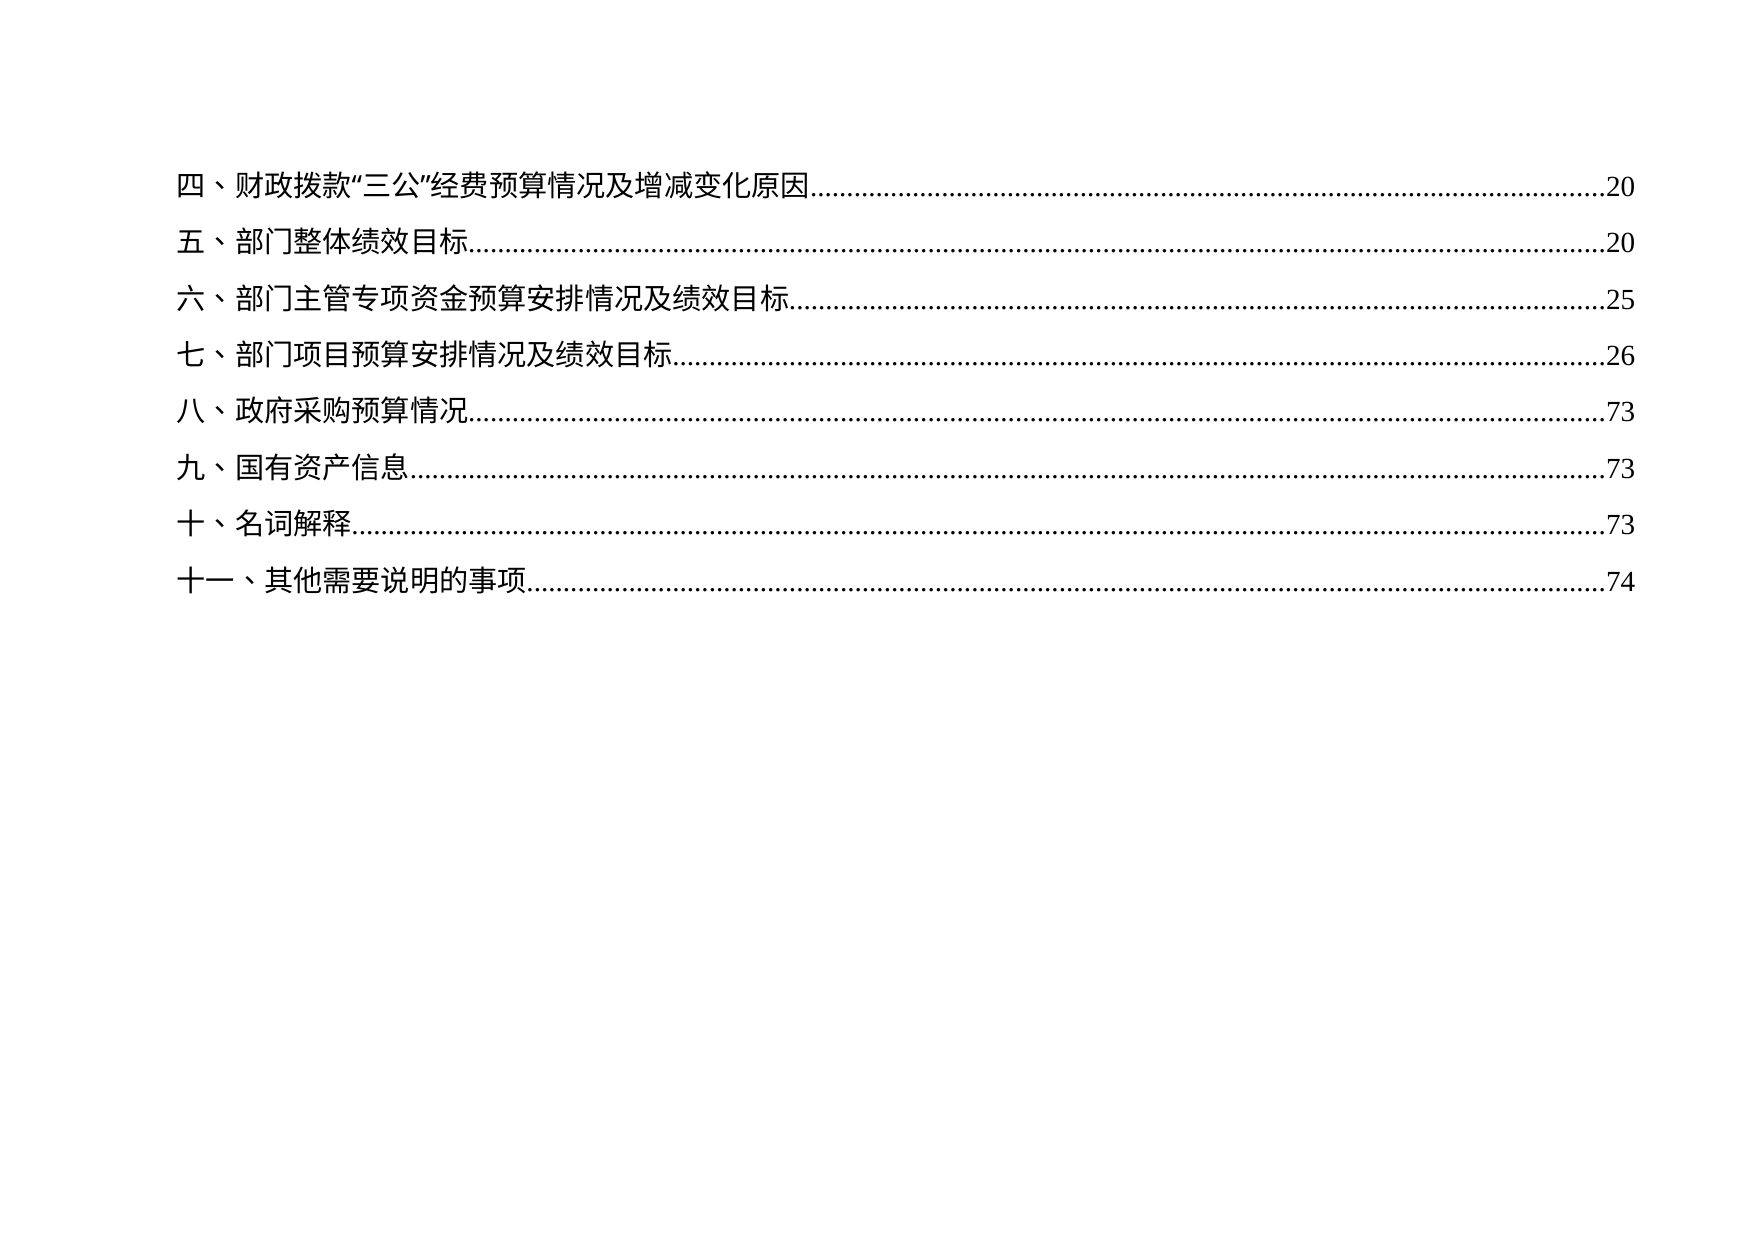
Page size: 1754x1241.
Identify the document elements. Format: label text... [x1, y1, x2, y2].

text 九、国有资产信息 73 [118, 447, 1636, 487]
text 四、财政拨款“三公”经费预算情况及增减变化原因 20 [118, 165, 1636, 205]
text 十、名词解释 73 [118, 503, 1636, 543]
text 六、部门主管专项资金预算安排情况及绩效目标 25 [118, 278, 1636, 318]
text 七、部门项目预算安排情况及绩效目标 26 [118, 334, 1636, 374]
text 五、部门整体绩效目标 20 [118, 222, 1636, 261]
text 八、政府采购预算情况 73 [118, 391, 1636, 430]
text 十一、其他需要说明的事项 74 [118, 560, 1636, 599]
